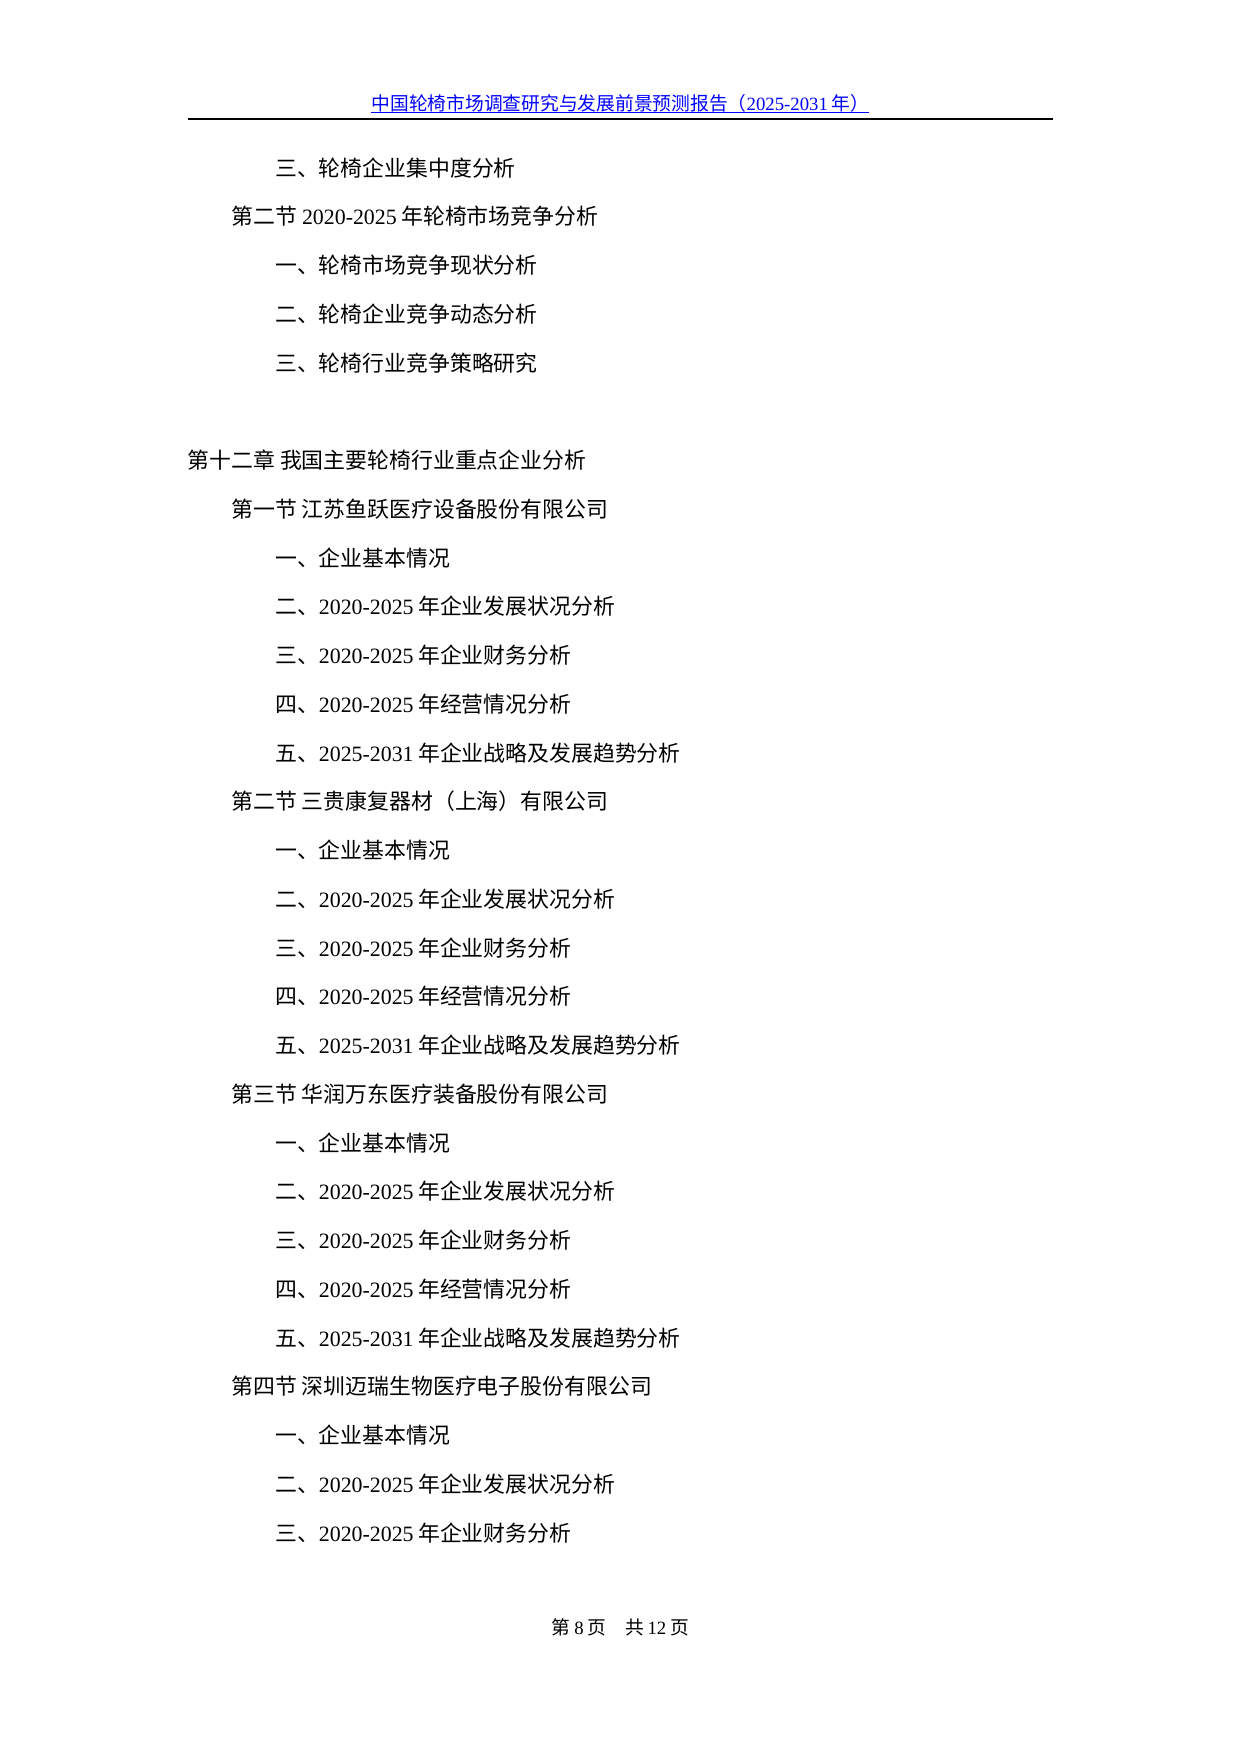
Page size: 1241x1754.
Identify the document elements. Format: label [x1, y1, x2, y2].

text [187, 150, 1053, 1548]
